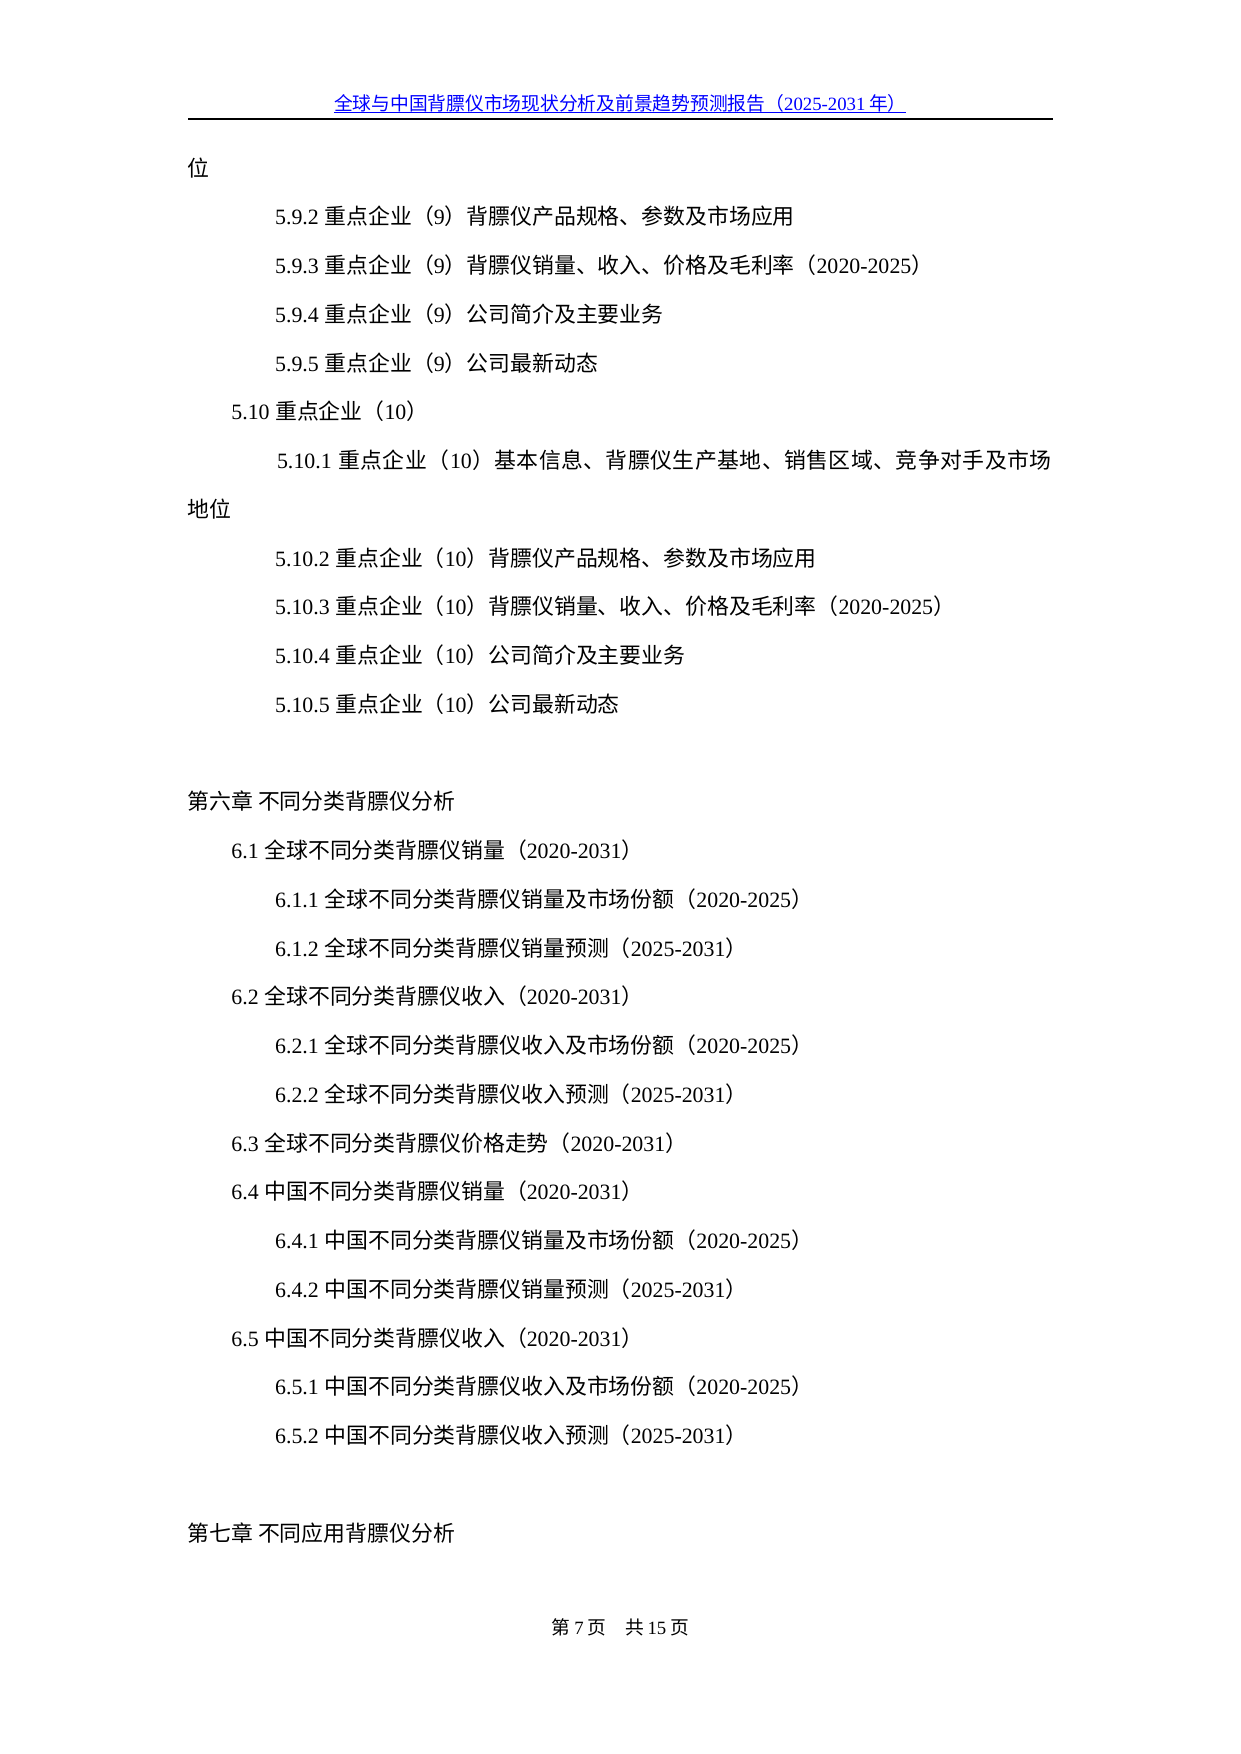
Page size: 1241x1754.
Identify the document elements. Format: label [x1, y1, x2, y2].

text [187, 150, 1053, 1548]
